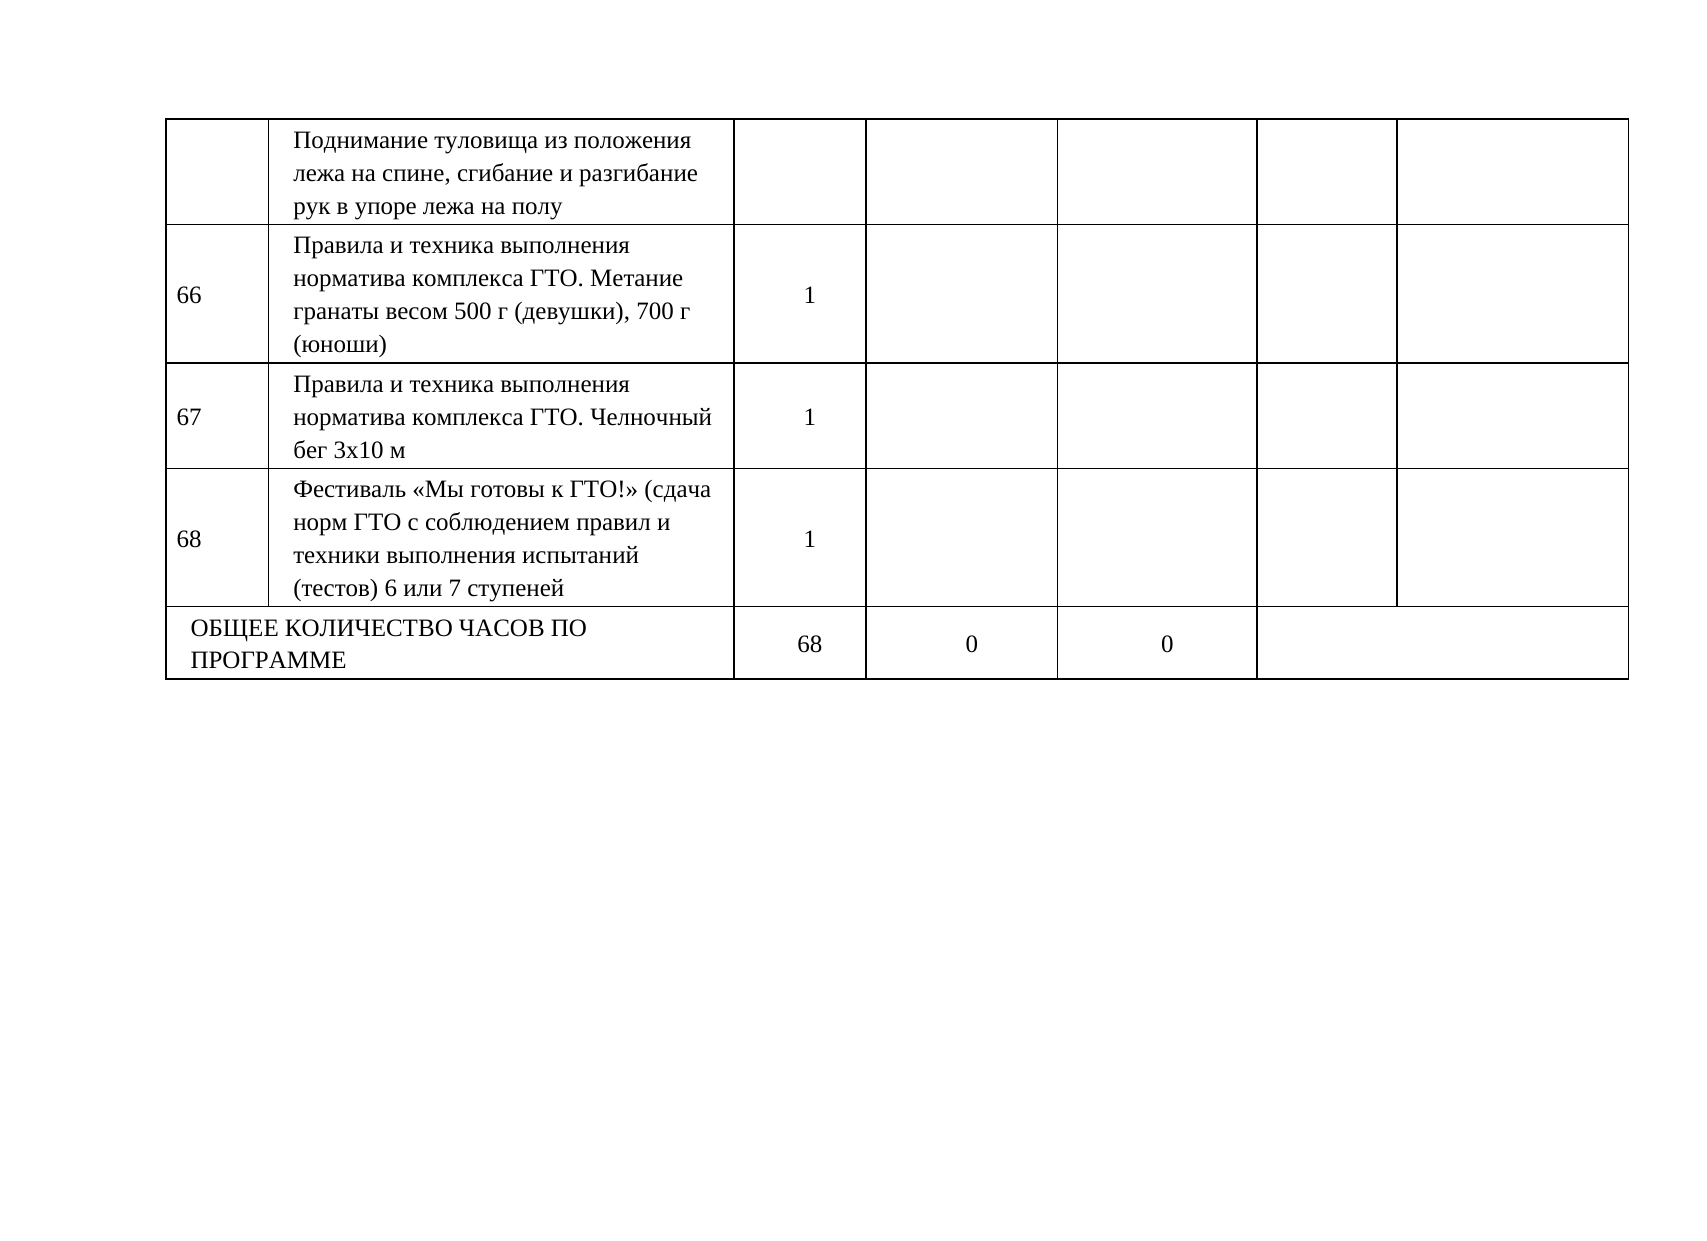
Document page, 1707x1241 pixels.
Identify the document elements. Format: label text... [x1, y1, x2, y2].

table_cell Правила и техника выполнения норматива комплекса ГТО. Метание гранаты весом 500 г (девушки), 700 г (юноши) [269, 225, 733, 362]
table_cell [1058, 120, 1256, 223]
table_cell 66 [167, 225, 268, 362]
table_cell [269, 120, 733, 223]
table_cell 1 [735, 364, 865, 467]
table_cell [1398, 120, 1628, 223]
table_cell [1058, 225, 1256, 362]
table_cell ОБЩЕЕ КОЛИЧЕСТВО ЧАСОВ ПО ПРОГРАММЕ [167, 607, 733, 678]
table_cell [1058, 364, 1256, 467]
table_cell 68 [167, 469, 268, 606]
table_cell 1 [735, 469, 865, 606]
table_cell [1258, 607, 1628, 678]
table_cell 0 [867, 607, 1057, 678]
table_cell [1398, 364, 1628, 467]
table_cell [867, 469, 1057, 606]
table_cell 65 [167, 120, 268, 223]
table_cell Фестиваль «Мы готовы к ГТО!» (сдача норм ГТО с соблюдением правил и техники выполнения испытаний (тестов) 6 или 7 ступеней [269, 469, 733, 606]
table_cell [1258, 225, 1396, 362]
table_cell 67 [167, 364, 268, 467]
table_cell Правила и техника выполнения норматива комплекса ГТО. Челночный бег 3х10 м [269, 364, 733, 467]
table_cell [1058, 469, 1256, 606]
table_cell 0 [1058, 607, 1256, 678]
table_cell [1258, 469, 1396, 606]
table_cell [867, 364, 1057, 467]
table_cell [867, 225, 1057, 362]
table_cell [1258, 364, 1396, 467]
table_cell [1398, 225, 1628, 362]
table_cell [867, 120, 1057, 223]
table_cell [1398, 469, 1628, 606]
table_cell 68 [735, 607, 865, 678]
table_cell [1258, 120, 1396, 223]
table_cell 1 [735, 225, 865, 362]
table_cell 1 [735, 120, 865, 223]
